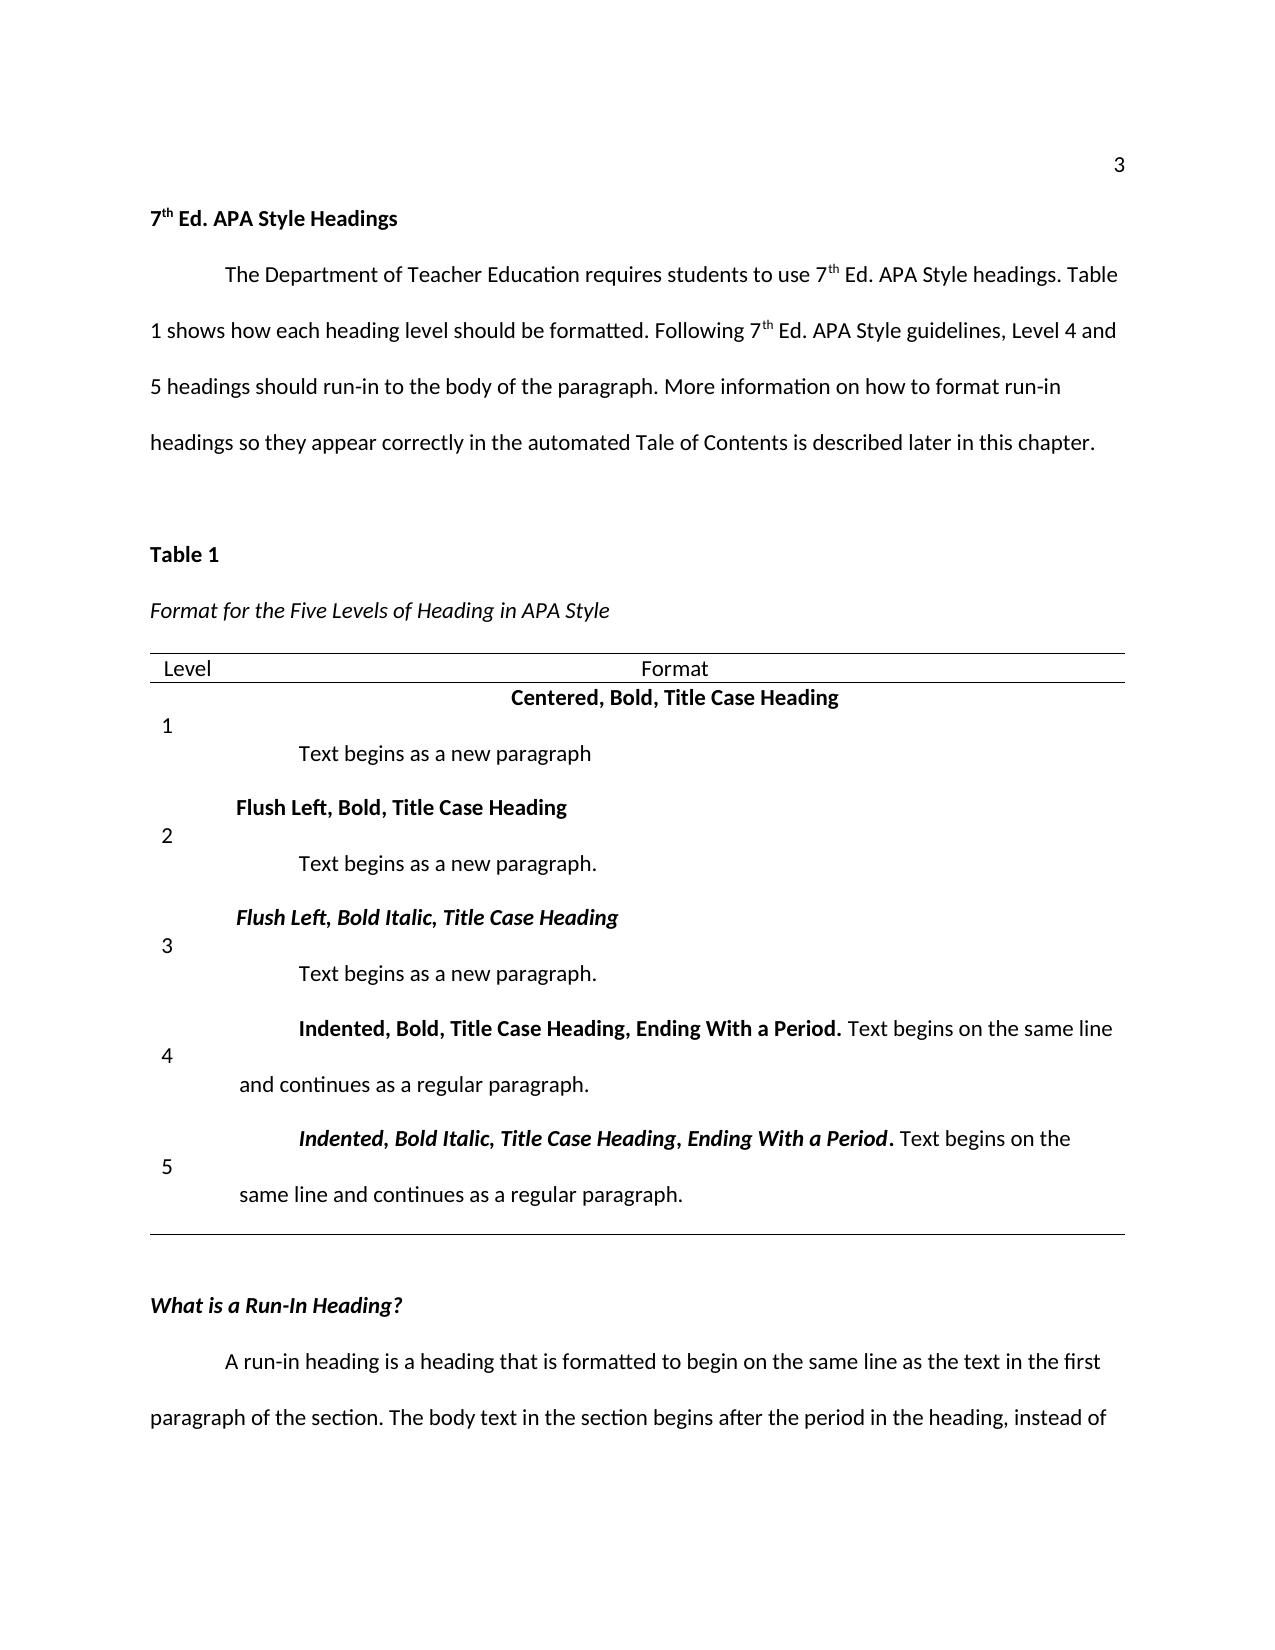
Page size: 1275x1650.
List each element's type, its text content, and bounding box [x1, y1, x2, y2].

table_header Format [225, 654, 1125, 682]
table_cell 2 [150, 793, 225, 903]
subtitle What is a Run-In Heading? [150, 1291, 1125, 1319]
table_cell Indented, Bold Italic, Title Case Heading, Ending With a Period. Text begins on the same line and continues as a regular paragraph. [225, 1124, 1125, 1234]
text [150, 1347, 1125, 1431]
table_cell 4 [150, 1014, 225, 1124]
table_cell 1 [150, 683, 225, 793]
table_header Level [150, 654, 225, 682]
table_cell Flush Left, Bold Italic, Title Case Heading Text begins as a new paragraph. [225, 903, 1125, 1014]
table_cell Indented, Bold, Title Case Heading, Ending With a Period. Text begins on the same line and continues as a regular paragraph. [225, 1014, 1125, 1124]
table_cell 5 [150, 1124, 225, 1234]
table_cell Flush Left, Bold, Title Case Heading Text begins as a new paragraph. [225, 793, 1125, 903]
text Table 1 Format for the Five Levels of Heading in APA Style [150, 541, 1125, 624]
subtitle 7th Ed. APA Style Headings [150, 204, 1125, 232]
table_cell 3 [150, 903, 225, 1014]
table_cell Centered, Bold, Title Case Heading Text begins as a new paragraph [225, 683, 1125, 793]
text The Department of Teacher Education requires students to use 7th Ed. APA Style headings. Table 1 shows how each heading level should be formatted. Following 7th Ed. APA Style guidelines, Level 4 and 5 headings should run-in to the body of the paragraph. More information on how to format run-in headings so they appear correctly in the automated Tale of Contents is described later in this chapter. [150, 260, 1125, 456]
